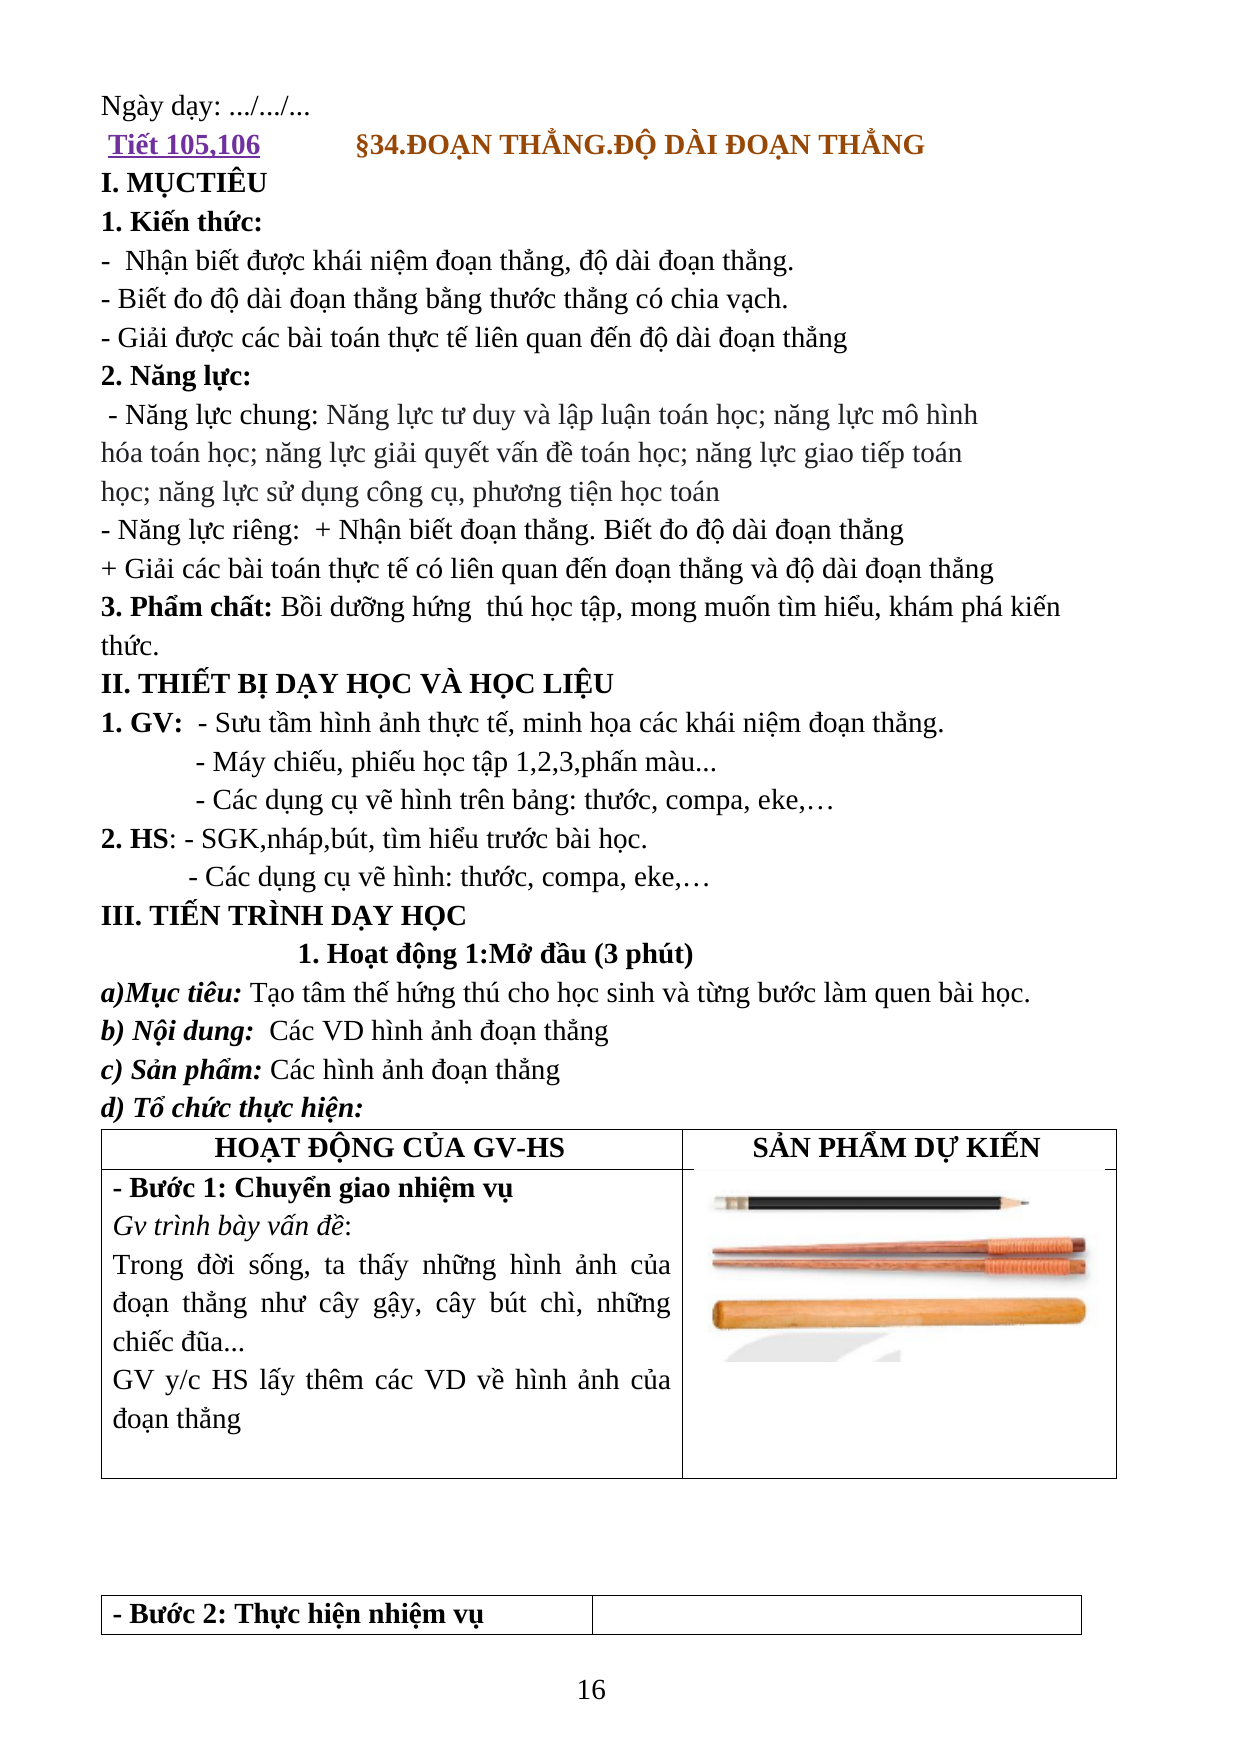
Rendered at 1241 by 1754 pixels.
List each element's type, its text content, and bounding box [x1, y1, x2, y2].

list - Các dụng cụ vẽ hình trên bảng: thước, compa, eke,… [101, 782, 1081, 816]
text - Biết đo độ dài đoạn thẳng bằng thước thẳng có chia vạch. [101, 281, 1081, 315]
text b) Nội dung: Các VD hình ảnh đoạn thẳng [101, 1013, 1081, 1047]
text 3. Phẩm chất: Bồi dưỡng hứng thú học tập, mong muốn tìm hiểu, khám phá kiến thức. [101, 589, 1081, 662]
text a)Mục tiêu: Tạo tâm thế hứng thú cho học sinh và từng bước làm quen bài học. [101, 975, 1081, 1008]
table_cell [683, 1170, 1116, 1478]
text I. MỤCTIÊU [101, 166, 1081, 199]
text 2. HS: - SGK,nháp,bút, tìm hiểu trước bài học. - Các dụng cụ vẽ hình: thước, compa, eke,… [101, 821, 1081, 893]
text - Năng lực chung: Năng lực tư duy và lập luận toán học; năng lực mô hình hóa toán học; năng lực giải quyết vấn đề toán học; năng lực giao tiếp toán học; năng lực sử dụng công cụ, phương tiện học toán [101, 397, 1081, 507]
list - Máy chiếu, phiếu học tập 1,2,3,phấn màu... [101, 744, 1081, 777]
table_header HOẠT ĐỘNG CỦA GV-HS [102, 1130, 682, 1169]
text d) Tổ chức thực hiện: [101, 1091, 1081, 1124]
text - Nhận biết được khái niệm đoạn thẳng, độ dài đoạn thẳng. [101, 243, 1081, 276]
table_header [593, 1596, 1081, 1634]
text - Năng lực riêng: + Nhận biết đoạn thẳng. Biết đo độ dài đoạn thẳng [101, 512, 1081, 546]
table_header SẢN PHẨM DỰ KIẾN [683, 1130, 1116, 1169]
text c) Sản phẩm: Các hình ảnh đoạn thẳng [101, 1052, 1081, 1086]
list 1. GV: - Sưu tầm hình ảnh thực tế, minh họa các khái niệm đoạn thẳng. [101, 705, 1081, 739]
text 1. Kiến thức: [101, 204, 1081, 238]
text - Giải được các bài toán thực tế liên quan đến độ dài đoạn thẳng [101, 320, 1081, 353]
text 2. Năng lực: [101, 358, 1081, 392]
text Tiết 105,106 §34.ĐOẠN THẲNG.ĐỘ DÀI ĐOẠN THẲNG [101, 127, 1081, 161]
subtitle II. THIẾT BỊ DẠY HỌC VÀ HỌC LIỆU [101, 667, 1081, 700]
text + Giải các bài toán thực tế có liên quan đến đoạn thẳng và độ dài đoạn thẳng [101, 551, 1081, 584]
text Ngày dạy: .../.../... [101, 88, 1081, 122]
subtitle III. TIẾN TRÌNH DẠY HỌC [101, 898, 1081, 931]
picture [694, 1169, 1105, 1362]
table_cell - Bước 1: Chuyển giao nhiệm vụ Gv trình bày vấn đề: Trong đời sống, ta thấy những hình ảnh của đoạn thẳng như cây gậy, cây bút chì, những chiếc đũa... GV y/c HS lấy thêm các VD về hình ảnh của đoạn thẳng [102, 1170, 682, 1478]
text 1. Hoạt động 1:Mở đầu (3 phút) [101, 936, 1081, 970]
